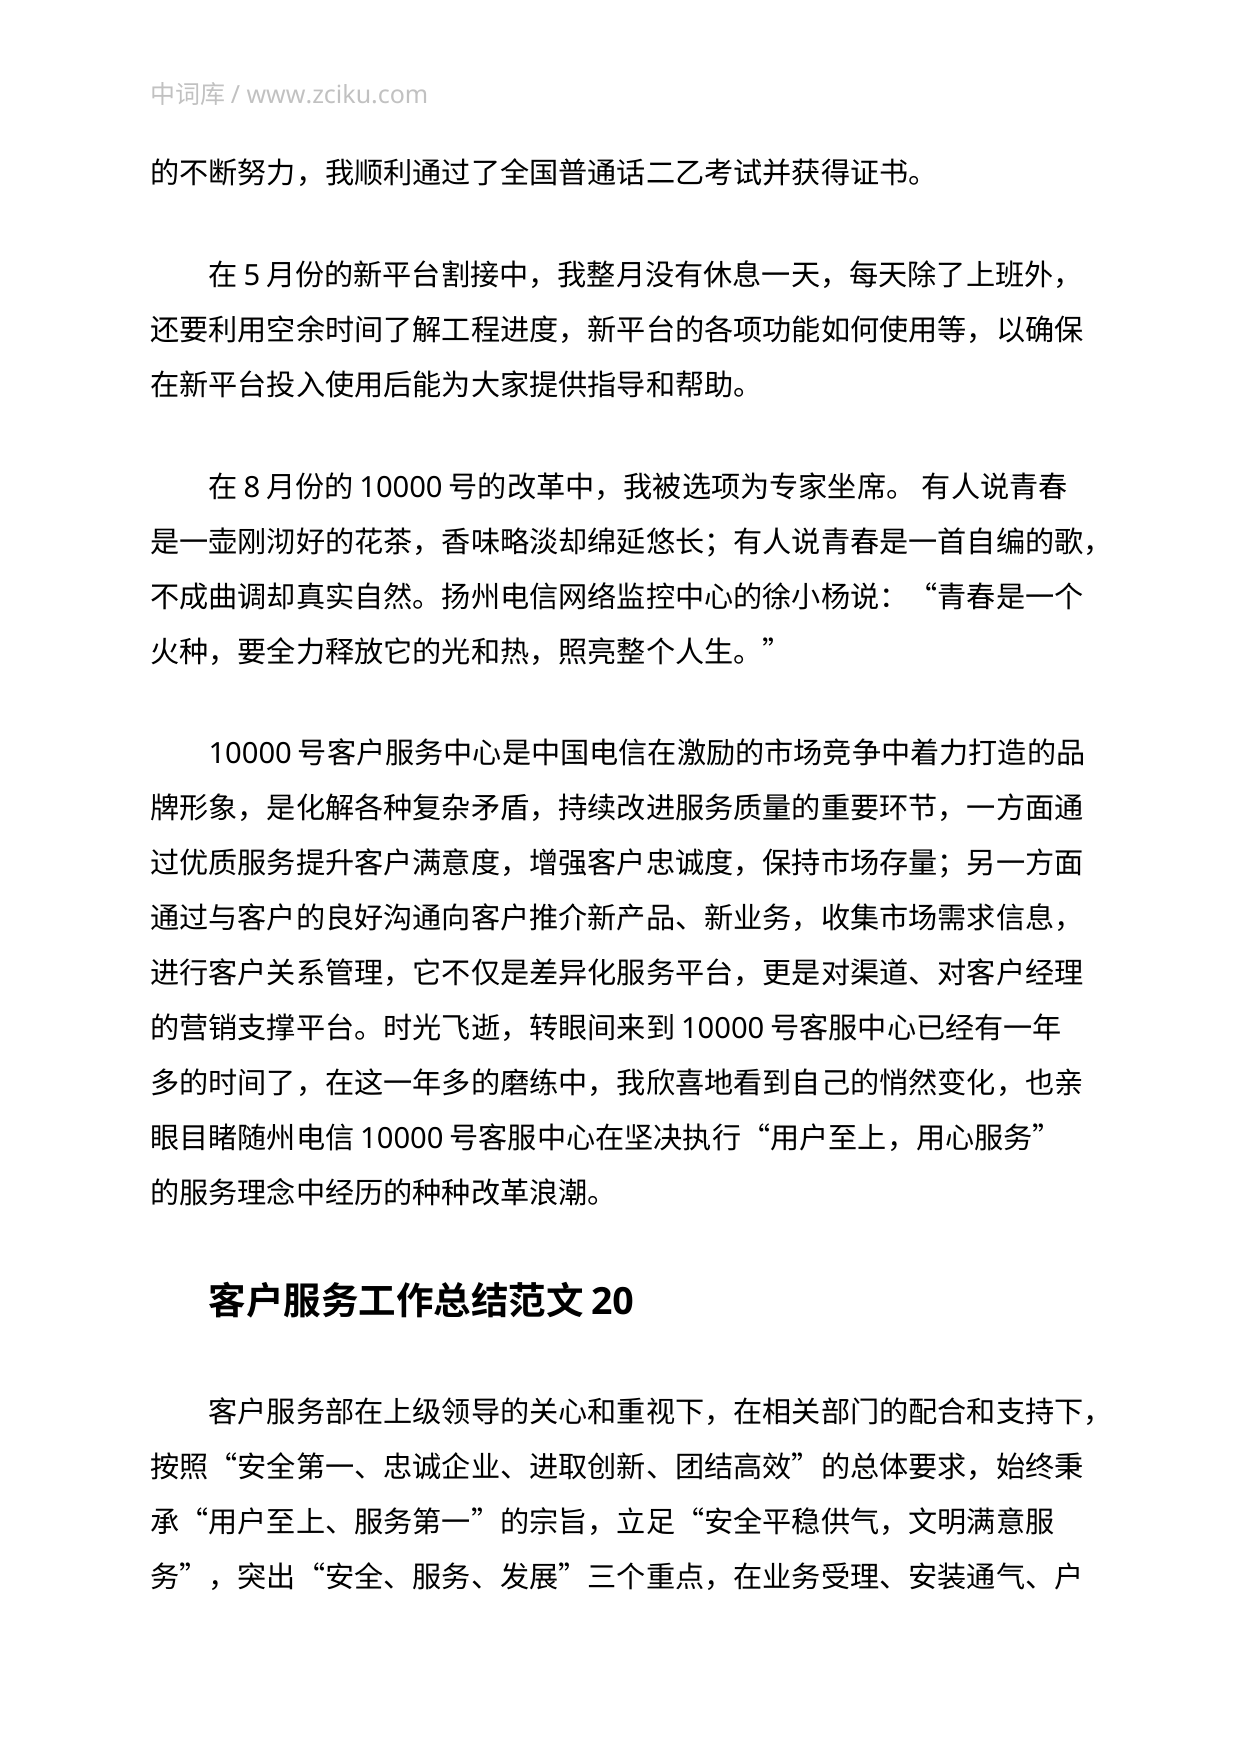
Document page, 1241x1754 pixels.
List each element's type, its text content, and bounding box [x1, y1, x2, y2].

text 在5月份的新平台割接中，我整月没有休息一天，每天除了上班外，还要利用空余时间了解工程进度，新平台的各项功能如何使用等，以确保在新平台投入使用后能为大家提供指导和帮助。 [150, 252, 1090, 404]
text 10000号客户服务中心是中国电信在激励的市场竞争中着力打造的品牌形象，是化解各种复杂矛盾，持续改进服务质量的重要环节，一方面通过优质服务提升客户满意度，增强客户忠诚度，保持市场存量；另一方面通过与客户的良好沟通向客户推介新产品、新业务，收集市场需求信息，进行客户关系管理，它不仅是差异化服务平台，更是对渠道、对客户经理的营销支撑平台。时光飞逝，转眼间来到10000号客服中心已经有一年多的时间了，在这一年多的磨练中，我欣喜地看到自己的悄然变化，也亲眼目睹随州电信10000号客服中心在坚决执行“用户至上，用心服务”的服务理念中经历的种种改革浪潮。 [150, 730, 1090, 1212]
text 客户服务工作总结范文20 [150, 1271, 1090, 1326]
text 在8月份的10000号的改革中，我被选项为专家坐席。 有人说青春是一壶刚沏好的花茶，香味略淡却绵延悠长；有人说青春是一首自编的歌，不成曲调却真实自然。扬州电信网络监控中心的徐小杨说：“青春是一个火种，要全力释放它的光和热，照亮整个人生。” [150, 463, 1090, 671]
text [150, 150, 1090, 192]
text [150, 1389, 1090, 1596]
